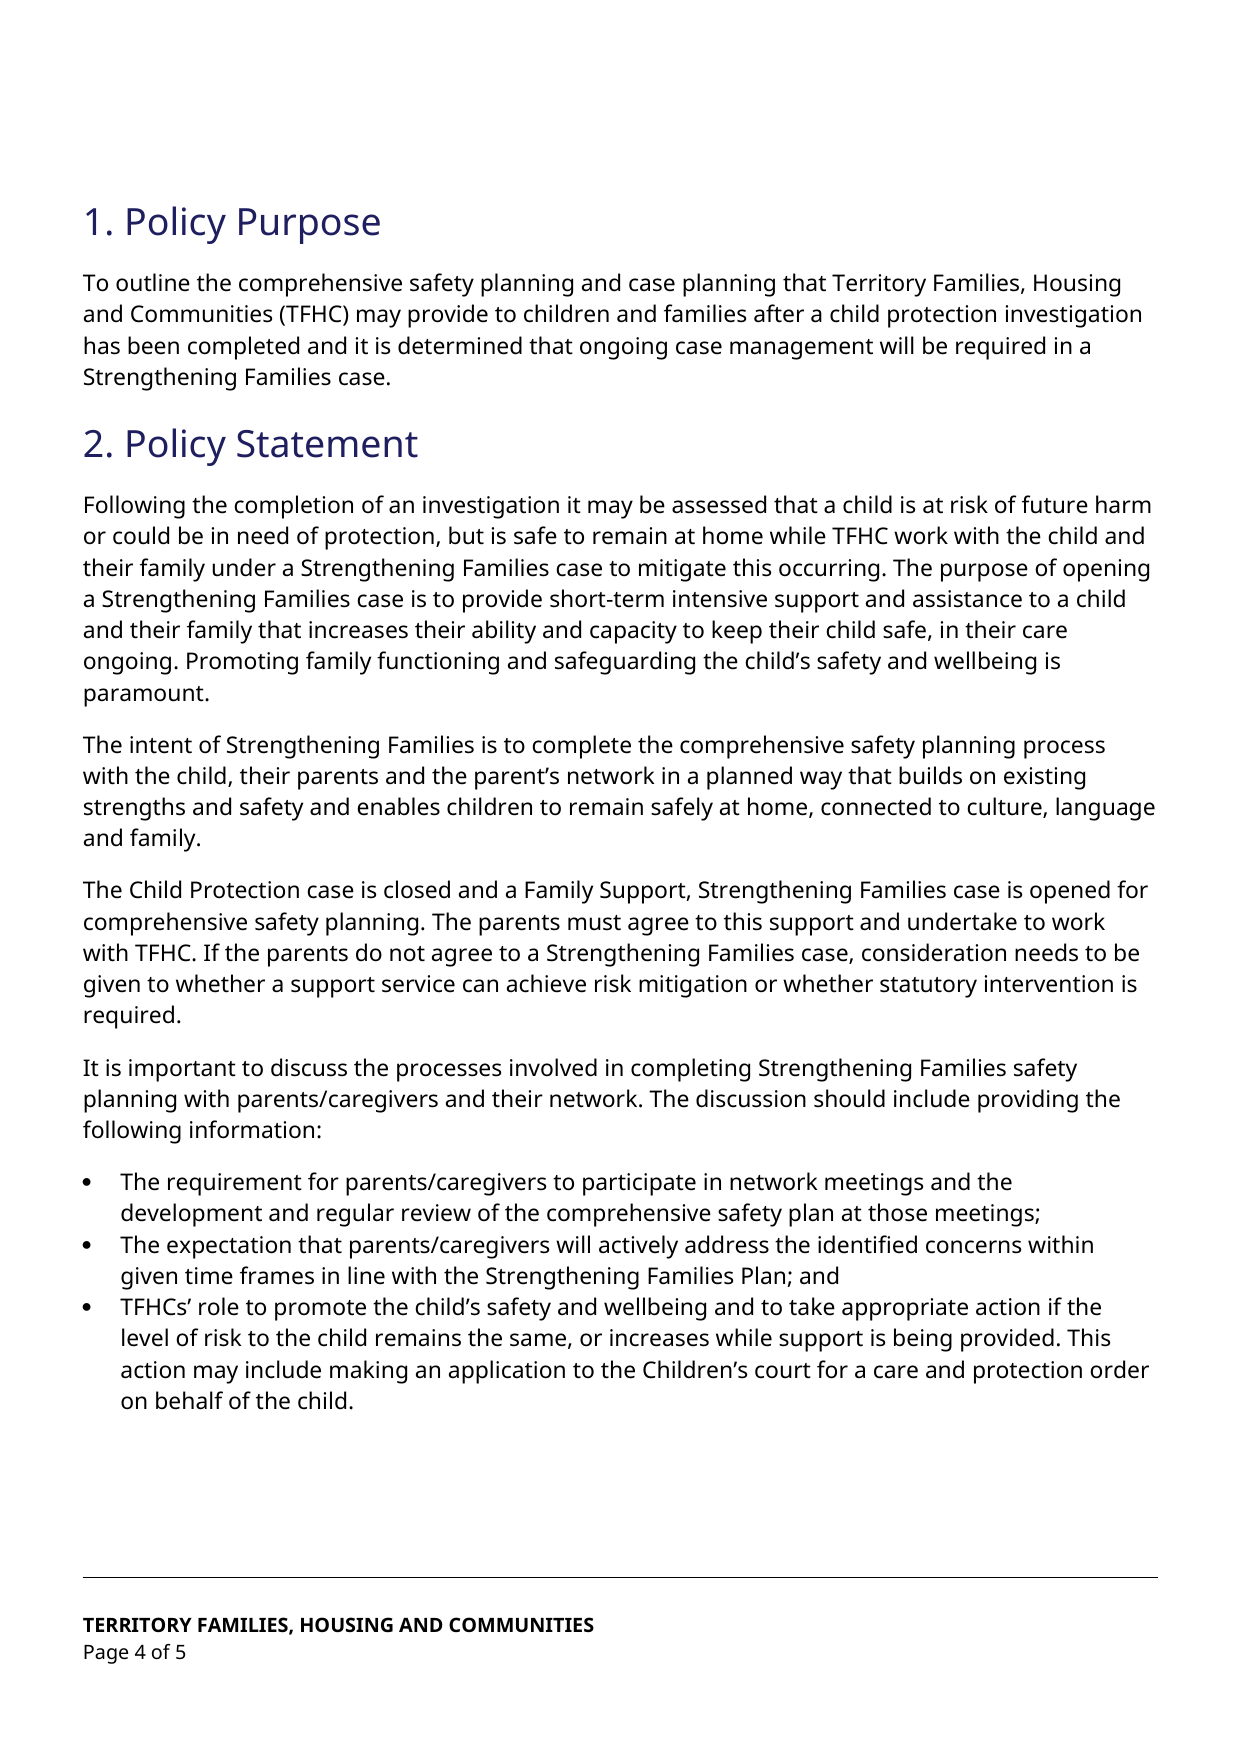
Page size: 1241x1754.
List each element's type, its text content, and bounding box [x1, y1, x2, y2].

text To outline the comprehensive safety planning and case planning that Territory Families, Housing and Communities (TFHC) may provide to children and families after a child protection investigation has been completed and it is determined that ongoing case management will be required in a Strengthening Families case. [83, 267, 1157, 392]
subtitle Policy Statement [83, 417, 1157, 468]
list The expectation that parents/caregivers will actively address the identified concerns within given time frames in line with the Strengthening Families Plan; and [83, 1228, 1157, 1291]
subtitle Policy Purpose [83, 195, 1157, 246]
text It is important to discuss the processes involved in completing Strengthening Families safety planning with parents/caregivers and their network. The discussion should include providing the following information: [83, 1051, 1157, 1145]
list TFHCs’ role to promote the child’s safety and wellbeing and to take appropriate action if the level of risk to the child remains the same, or increases while support is being provided. This action may include making an application to the Children’s court for a care and protection order on behalf of the child. [83, 1291, 1157, 1416]
list The requirement for parents/caregivers to participate in network meetings and the development and regular review of the comprehensive safety plan at those meetings; [83, 1166, 1157, 1228]
text Following the completion of an investigation it may be assessed that a child is at risk of future harm or could be in need of protection, but is safe to remain at home while TFHC work with the child and their family under a Strengthening Families case to mitigate this occurring. The purpose of opening a Strengthening Families case is to provide short-term intensive support and assistance to a child and their family that increases their ability and capacity to keep their child safe, in their care ongoing. Promoting family functioning and safeguarding the child’s safety and wellbeing is paramount. [83, 489, 1157, 708]
text The intent of Strengthening Families is to complete the comprehensive safety planning process with the child, their parents and the parent’s network in a planned way that builds on existing strengths and safety and enables children to remain safely at home, connected to culture, language and family. [83, 728, 1157, 853]
text The Child Protection case is closed and a Family Support, Strengthening Families case is opened for comprehensive safety planning. The parents must agree to this support and undertake to work with TFHC. If the parents do not agree to a Strengthening Families case, consideration needs to be given to whether a support service can achieve risk mitigation or whether statutory intervention is required. [83, 874, 1157, 1031]
